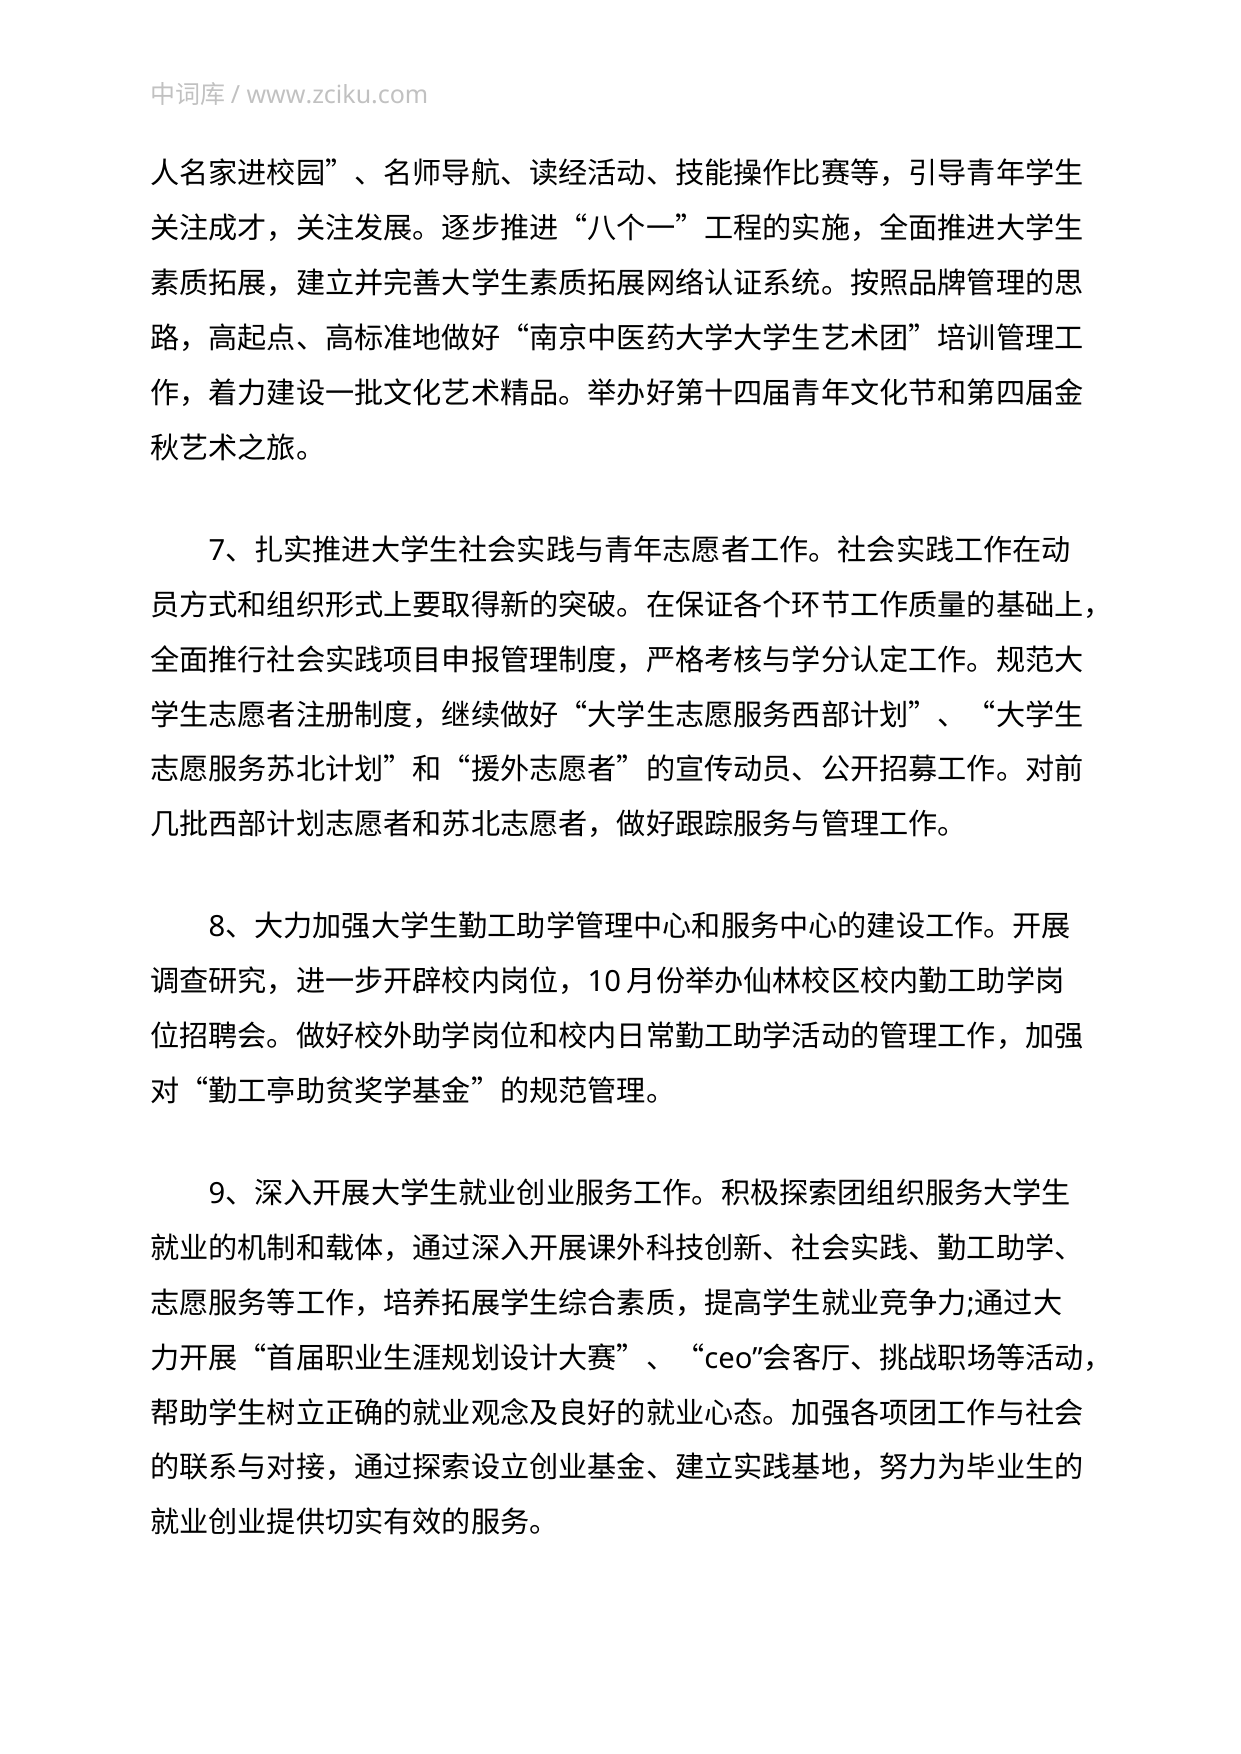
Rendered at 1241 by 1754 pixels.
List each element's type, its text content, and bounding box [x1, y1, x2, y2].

text 7、扎实推进大学生社会实践与青年志愿者工作。社会实践工作在动员方式和组织形式上要取得新的突破。在保证各个环节工作质量的基础上，全面推行社会实践项目申报管理制度，严格考核与学分认定工作。规范大学生志愿者注册制度，继续做好“大学生志愿服务西部计划”、“大学生志愿服务苏北计划”和“援外志愿者”的宣传动员、公开招募工作。对前几批西部计划志愿者和苏北志愿者，做好跟踪服务与管理工作。 [150, 526, 1090, 843]
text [150, 150, 1090, 467]
text 9、深入开展大学生就业创业服务工作。积极探索团组织服务大学生就业的机制和载体，通过深入开展课外科技创新、社会实践、勤工助学、志愿服务等工作，培养拓展学生综合素质，提高学生就业竞争力;通过大力开展“首届职业生涯规划设计大赛”、“ceo”会客厅、挑战职场等活动，帮助学生树立正确的就业观念及良好的就业心态。加强各项团工作与社会的联系与对接，通过探索设立创业基金、建立实践基地，努力为毕业生的就业创业提供切实有效的服务。 [150, 1169, 1090, 1541]
text 8、大力加强大学生勤工助学管理中心和服务中心的建设工作。开展调查研究，进一步开辟校内岗位，10月份举办仙林校区校内勤工助学岗位招聘会。做好校外助学岗位和校内日常勤工助学活动的管理工作，加强对“勤工亭助贫奖学基金”的规范管理。 [150, 903, 1090, 1110]
